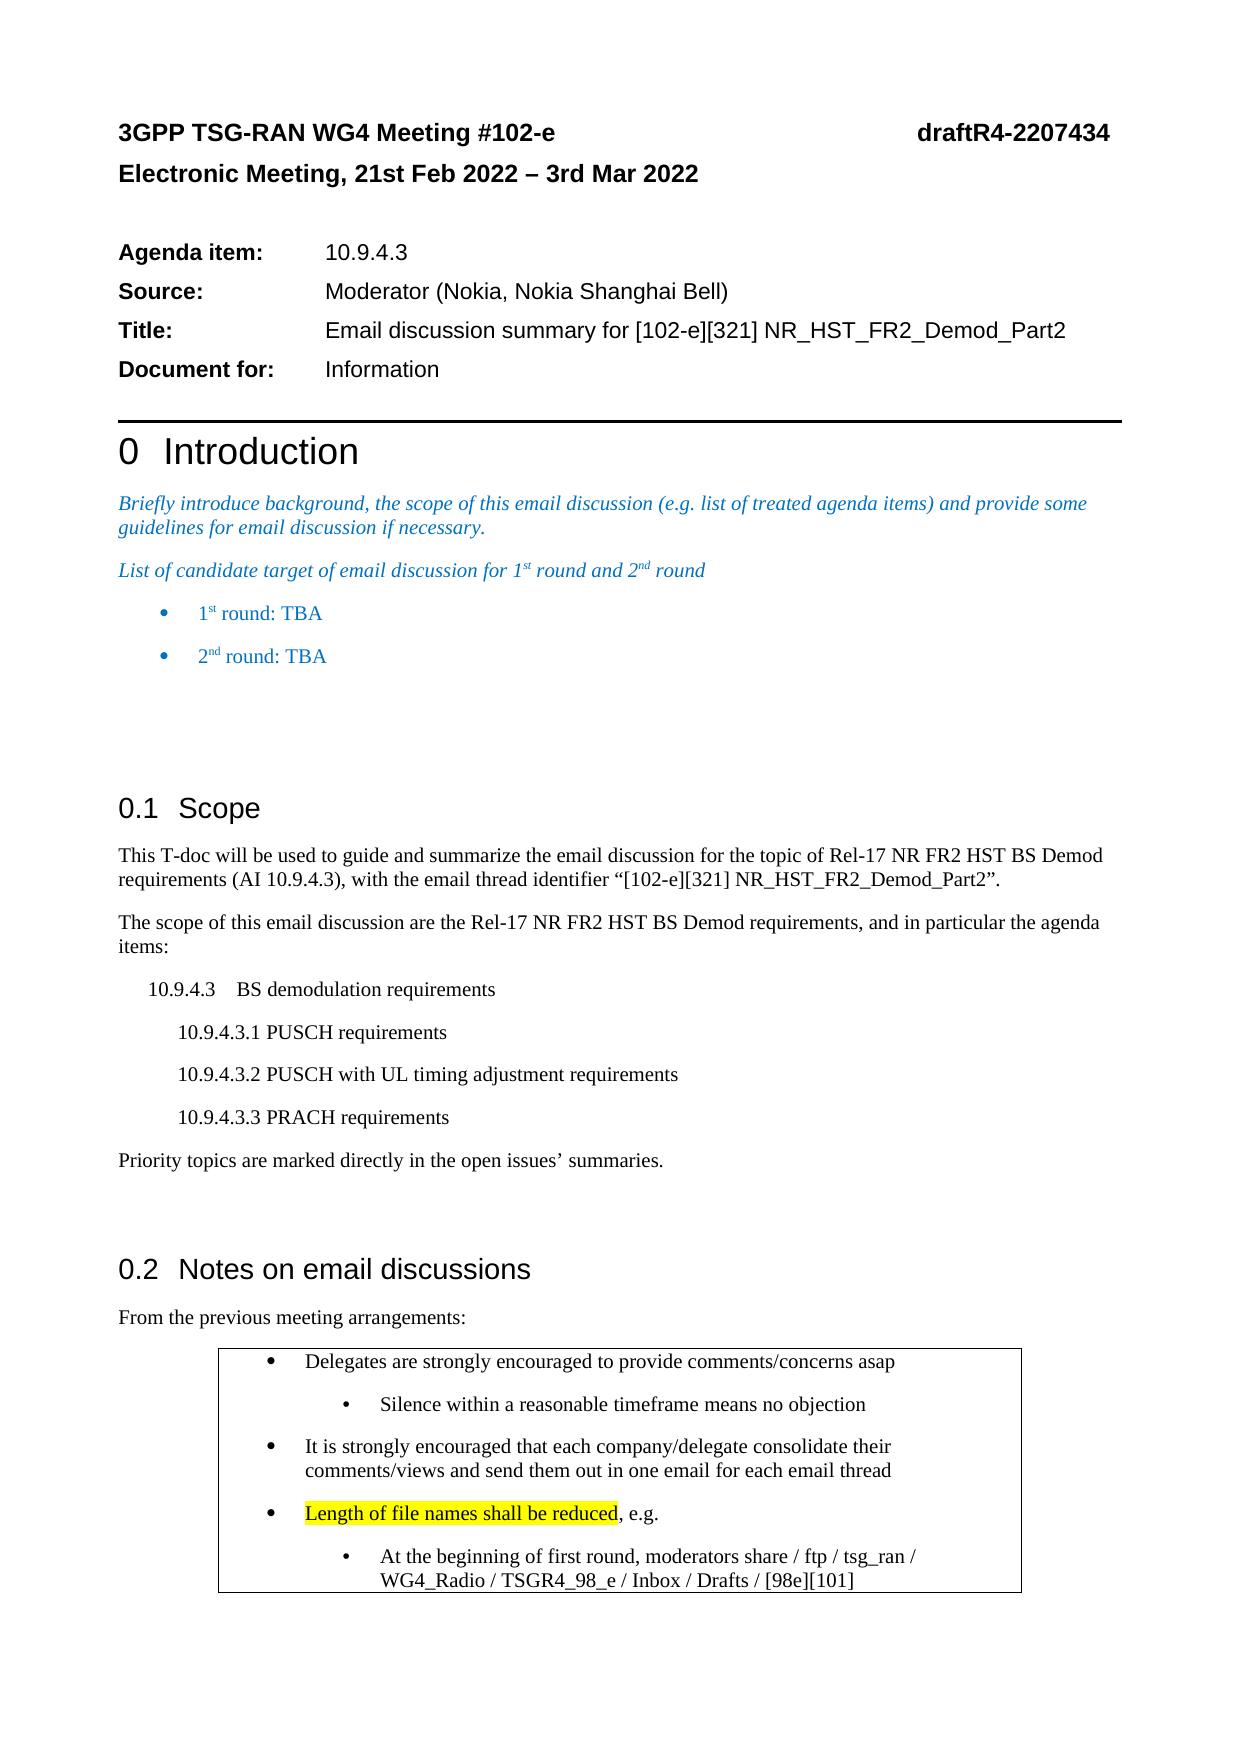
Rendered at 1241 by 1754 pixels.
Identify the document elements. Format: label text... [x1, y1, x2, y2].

text This T-doc will be used to guide and summarize the email discussion for the topic of Rel-17 NR FR2 HST BS Demod requirements (AI 10.9.4.3), with the email thread identifier “[102-e][321] NR_HST_FR2_Demod_Part2”. [118, 843, 1122, 891]
text Document for: Information [118, 356, 1122, 382]
text Electronic Meeting, 21st Feb 2022 – 3rd Mar 2022 [118, 159, 1122, 188]
text 10.9.4.3.1 PUSCH requirements [177, 1019, 1122, 1044]
text 10.9.4.3.3 PRACH requirements [177, 1105, 1122, 1129]
text Source: Moderator (Nokia, Nokia Shanghai Bell) [118, 278, 1122, 304]
list 1st round: TBA [160, 601, 1122, 625]
text 10.9.4.3 BS demodulation requirements [148, 977, 1122, 1001]
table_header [219, 1349, 1021, 1592]
subtitle Scope [118, 791, 1122, 824]
text 3GPP TSG-RAN WG4 Meeting #102-e draftR4-2207434 [118, 118, 1122, 147]
text List of candidate target of email discussion for 1st round and 2nd round [118, 558, 1122, 582]
text Priority topics are marked directly in the open issues’ summaries. [118, 1148, 1122, 1172]
text Agenda item: 10.9.4.3 [118, 239, 1122, 266]
subtitle Introduction [118, 423, 1122, 472]
text Briefly introduce background, the scope of this email discussion (e.g. list of treated agenda items) and provide some guidelines for email discussion if necessary. [118, 491, 1122, 539]
text The scope of this email discussion are the Rel-17 NR FR2 HST BS Demod requirements, and in particular the agenda items: [118, 910, 1122, 958]
subtitle Notes on email discussions [118, 1252, 1122, 1286]
list 2nd round: TBA [160, 643, 1122, 668]
text Title: Email discussion summary for [102-e][321] NR_HST_FR2_Demod_Part2 [118, 317, 1122, 343]
text 10.9.4.3.2 PUSCH with UL timing adjustment requirements [177, 1062, 1122, 1086]
text From the previous meeting arrangements: [118, 1305, 1122, 1329]
